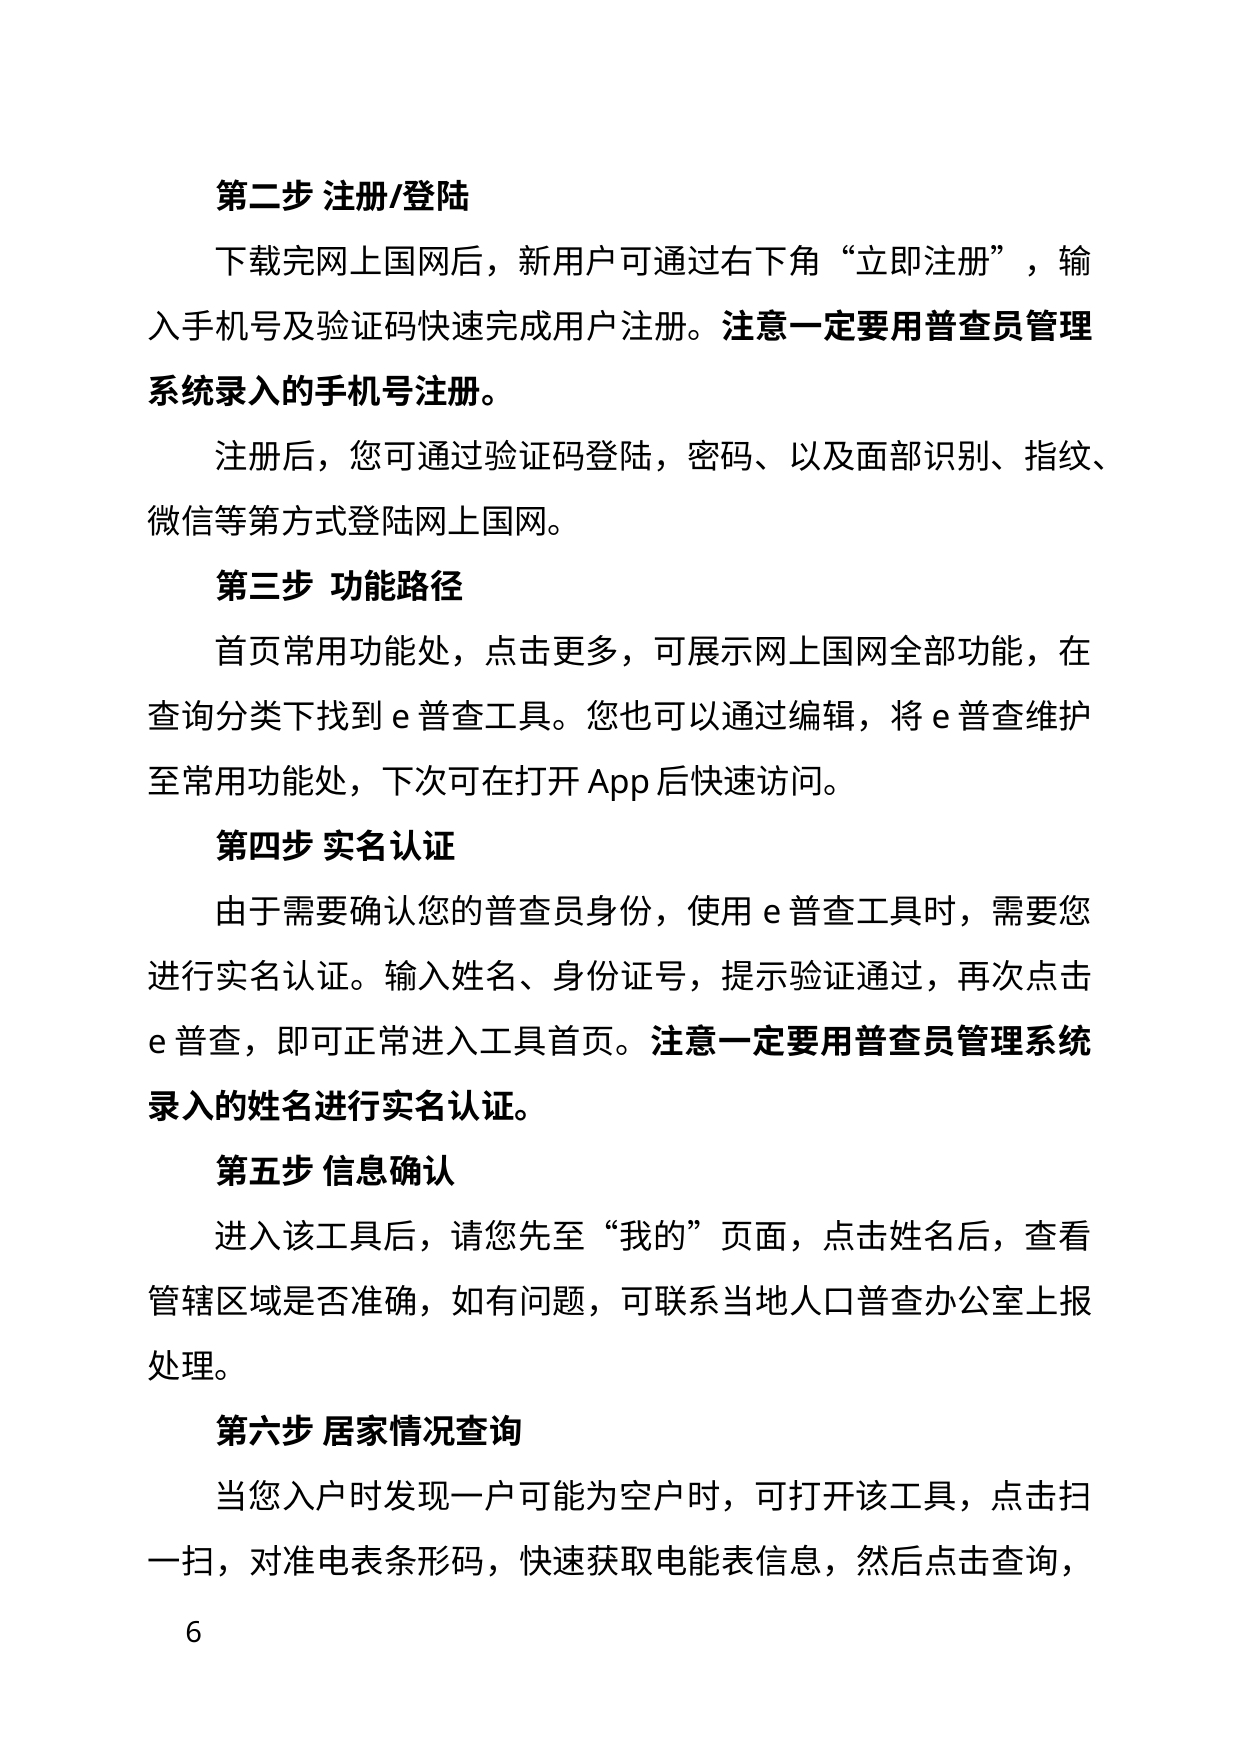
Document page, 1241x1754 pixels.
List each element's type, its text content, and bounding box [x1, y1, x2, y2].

text 第二步 注册/登陆 [148, 162, 1092, 227]
text 第六步 居家情况查询 [148, 1397, 1092, 1462]
text 注册后，您可通过验证码登陆，密码、以及面部识别、指纹、微信等第方式登陆网上国网。 [148, 422, 1092, 552]
text 由于需要确认您的普查员身份，使用e普查工具时，需要您进行实名认证。输入姓名、身份证号，提示验证通过，再次点击e普查，即可正常进入工具首页。注意一定要用普查员管理系统录入的姓名进行实名认证。 [148, 877, 1092, 1137]
text 首页常用功能处，点击更多，可展示网上国网全部功能，在查询分类下找到e普查工具。您也可以通过编辑，将e普查维护至常用功能处，下次可在打开App后快速访问。 [148, 617, 1092, 812]
text 第四步 实名认证 [148, 812, 1092, 877]
text 下载完网上国网后，新用户可通过右下角“立即注册”，输入手机号及验证码快速完成用户注册。注意一定要用普查员管理系统录入的手机号注册。 [148, 227, 1092, 422]
text 进入该工具后，请您先至“我的”页面，点击姓名后，查看管辖区域是否准确，如有问题，可联系当地人口普查办公室上报处理。 [148, 1202, 1092, 1397]
text 第五步 信息确认 [148, 1137, 1092, 1202]
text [148, 1462, 1092, 1592]
text 第三步 功能路径 [148, 552, 1092, 617]
